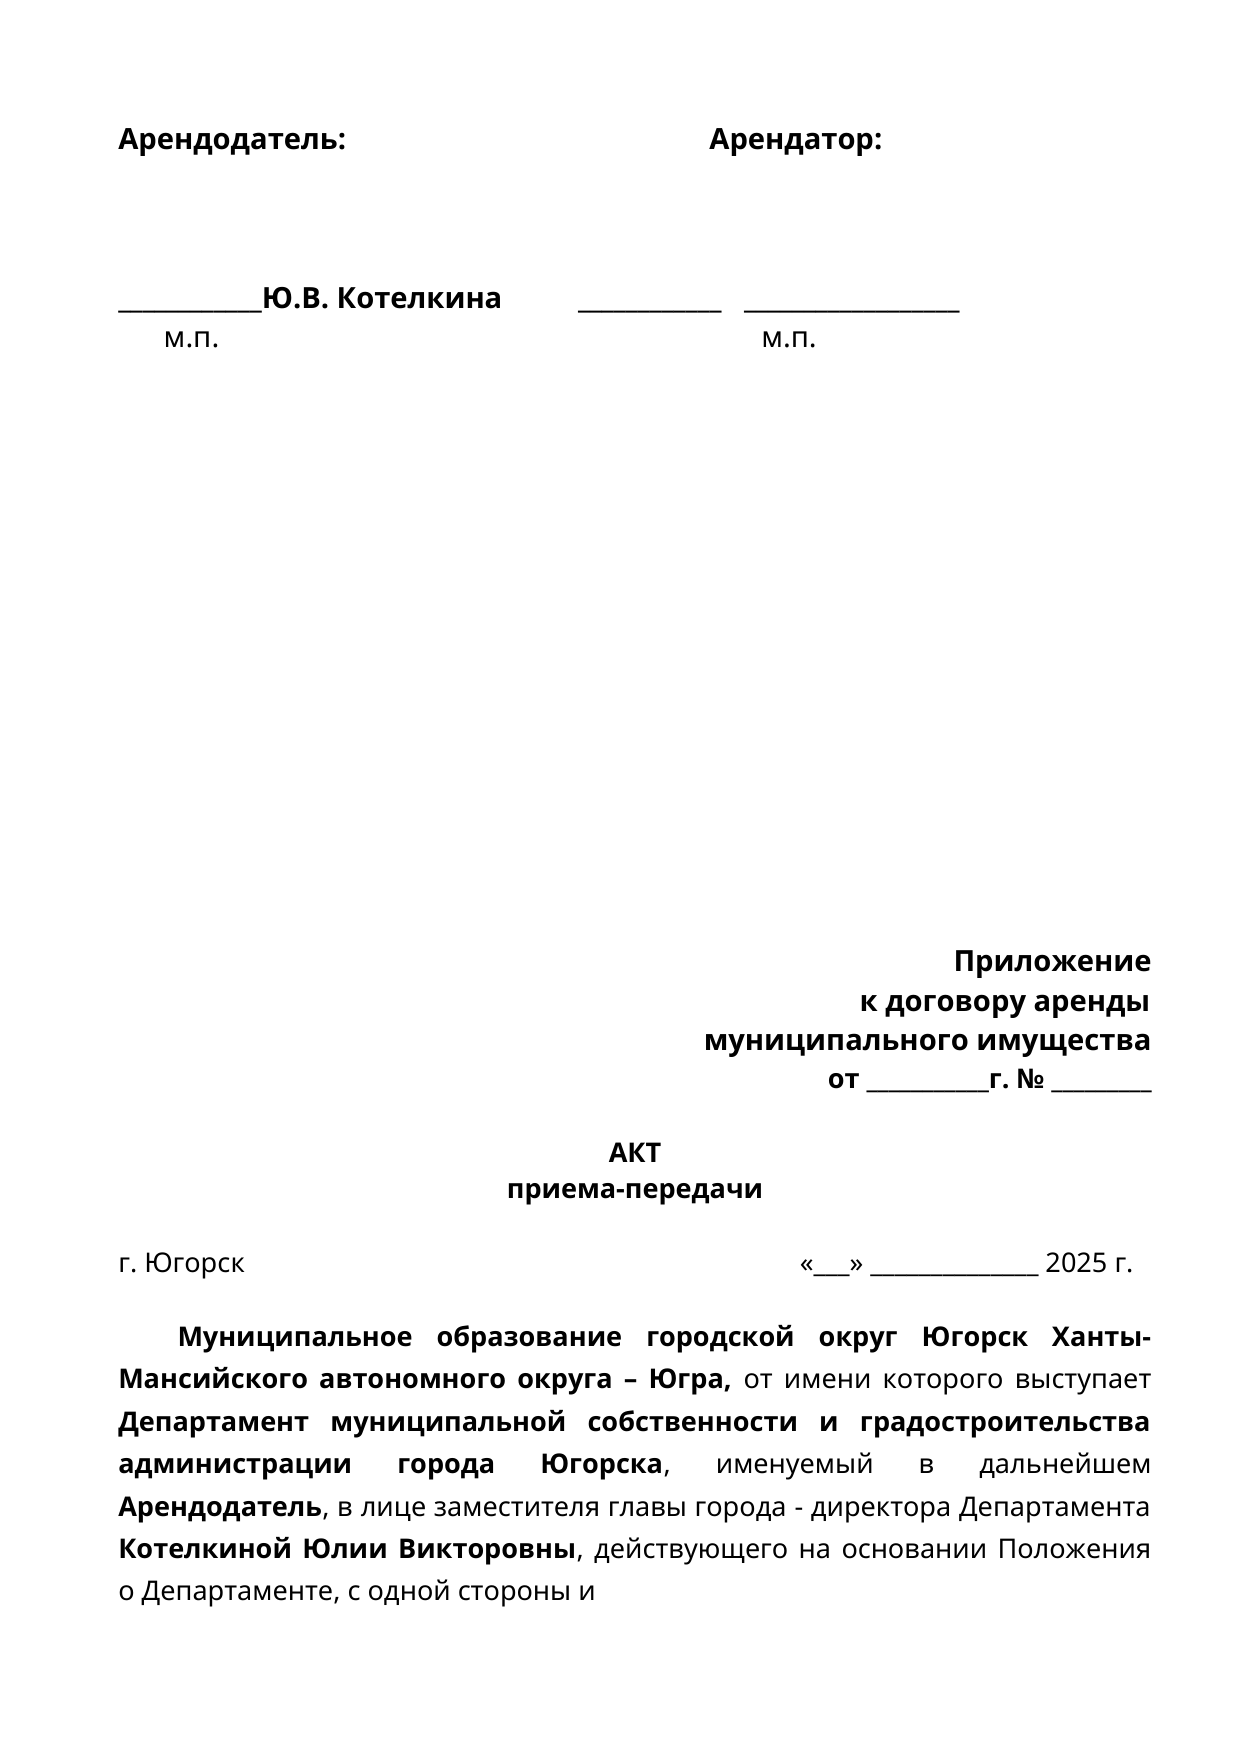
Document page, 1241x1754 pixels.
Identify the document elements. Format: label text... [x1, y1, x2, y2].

text ____________Ю.В. Котелкина ____________ __________________ [118, 277, 1152, 317]
text приема-передачи [118, 1170, 1152, 1207]
text Арендодатель: Арендатор: [118, 118, 1152, 158]
text от ___________г. № _________ [118, 1059, 1152, 1096]
text к договору аренды [118, 980, 1152, 1020]
text Муниципальное образование городской округ Югорск Ханты-Мансийского автономного округа – Югра, от имени которого выступает Департамент муниципальной собственности и градостроительства администрации города Югорска, именуемый в дальнейшем Арендодатель, в лице заместителя главы города - директора Департамента Котелкиной Юлии Викторовны, действующего на основании Положения о Департаменте, с одной стороны и [118, 1317, 1152, 1609]
text г. Югорск «___» ______________ 2025 г. [118, 1244, 1152, 1281]
text муниципального имущества [118, 1020, 1152, 1059]
text АКТ [118, 1133, 1152, 1170]
text Приложение [118, 940, 1152, 980]
text м.п. м.п. [118, 317, 1152, 356]
